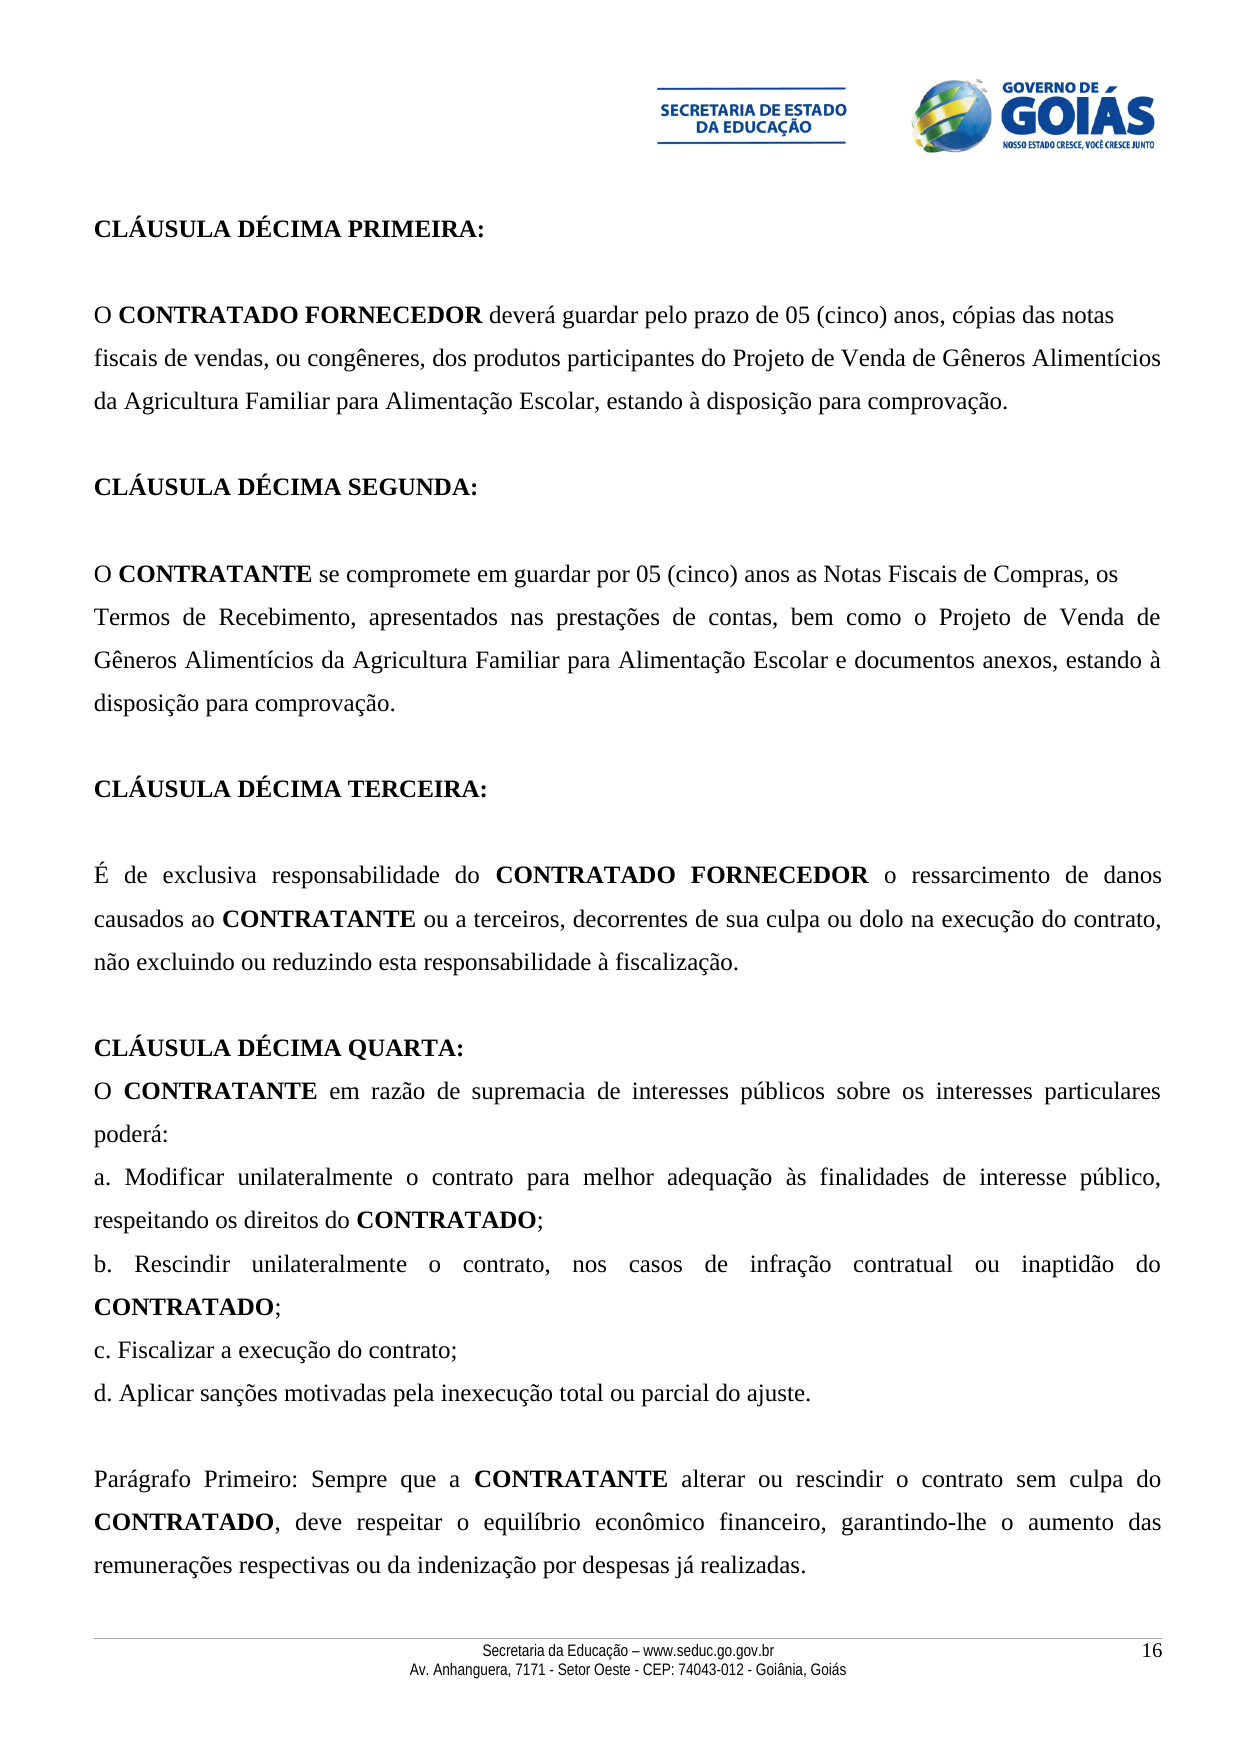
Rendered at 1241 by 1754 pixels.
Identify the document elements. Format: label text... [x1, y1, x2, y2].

picture [650, 75, 1163, 157]
text CLÁUSULA DÉCIMA QUARTA: [94, 1033, 1162, 1062]
text d. Aplicar sanções motivadas pela inexecução total ou parcial do ajuste. [94, 1378, 1162, 1407]
text c. Fiscalizar a execução do contrato; [94, 1335, 1162, 1364]
text fiscais de vendas, ou congêneres, dos produtos participantes do Projeto de Venda de Gêneros Alimentícios da Agricultura Familiar para Alimentação Escolar, estando à disposição para comprovação. [94, 343, 1162, 415]
text O CONTRATADO FORNECEDOR deverá guardar pelo prazo de 05 (cinco) anos, cópias das notas [94, 300, 1162, 329]
text b. Rescindir unilateralmente o contrato, nos casos de infração contratual ou inaptidão do CONTRATADO; [94, 1249, 1162, 1321]
text Termos de Recebimento, apresentados nas prestações de contas, bem como o Projeto de Venda de Gêneros Alimentícios da Agricultura Familiar para Alimentação Escolar e documentos anexos, estando à disposição para comprovação. [94, 602, 1162, 717]
text CLÁUSULA DÉCIMA TERCEIRA: [94, 774, 1162, 803]
text a. Modificar unilateralmente o contrato para melhor adequação às finalidades de interesse público, respeitando os direitos do CONTRATADO; [94, 1162, 1162, 1234]
text É de exclusiva responsabilidade do CONTRATADO FORNECEDOR o ressarcimento de danos causados ao CONTRATANTE ou a terceiros, decorrentes de sua culpa ou dolo na execução do contrato, não excluindo ou reduzindo esta responsabilidade à fiscalização. [94, 861, 1162, 976]
text Parágrafo Primeiro: Sempre que a CONTRATANTE alterar ou rescindir o contrato sem culpa do CONTRATADO, deve respeitar o equilíbrio econômico financeiro, garantindo-lhe o aumento das remunerações respectivas ou da indenização por despesas já realizadas. [94, 1464, 1162, 1579]
text O CONTRATANTE em razão de supremacia de interesses públicos sobre os interesses particulares poderá: [94, 1076, 1162, 1148]
text CLÁUSULA DÉCIMA PRIMEIRA: [94, 214, 1162, 242]
text CLÁUSULA DÉCIMA SEGUNDA: [94, 472, 1162, 501]
text O CONTRATANTE se compromete em guardar por 05 (cinco) anos as Notas Fiscais de Compras, os [94, 559, 1162, 587]
